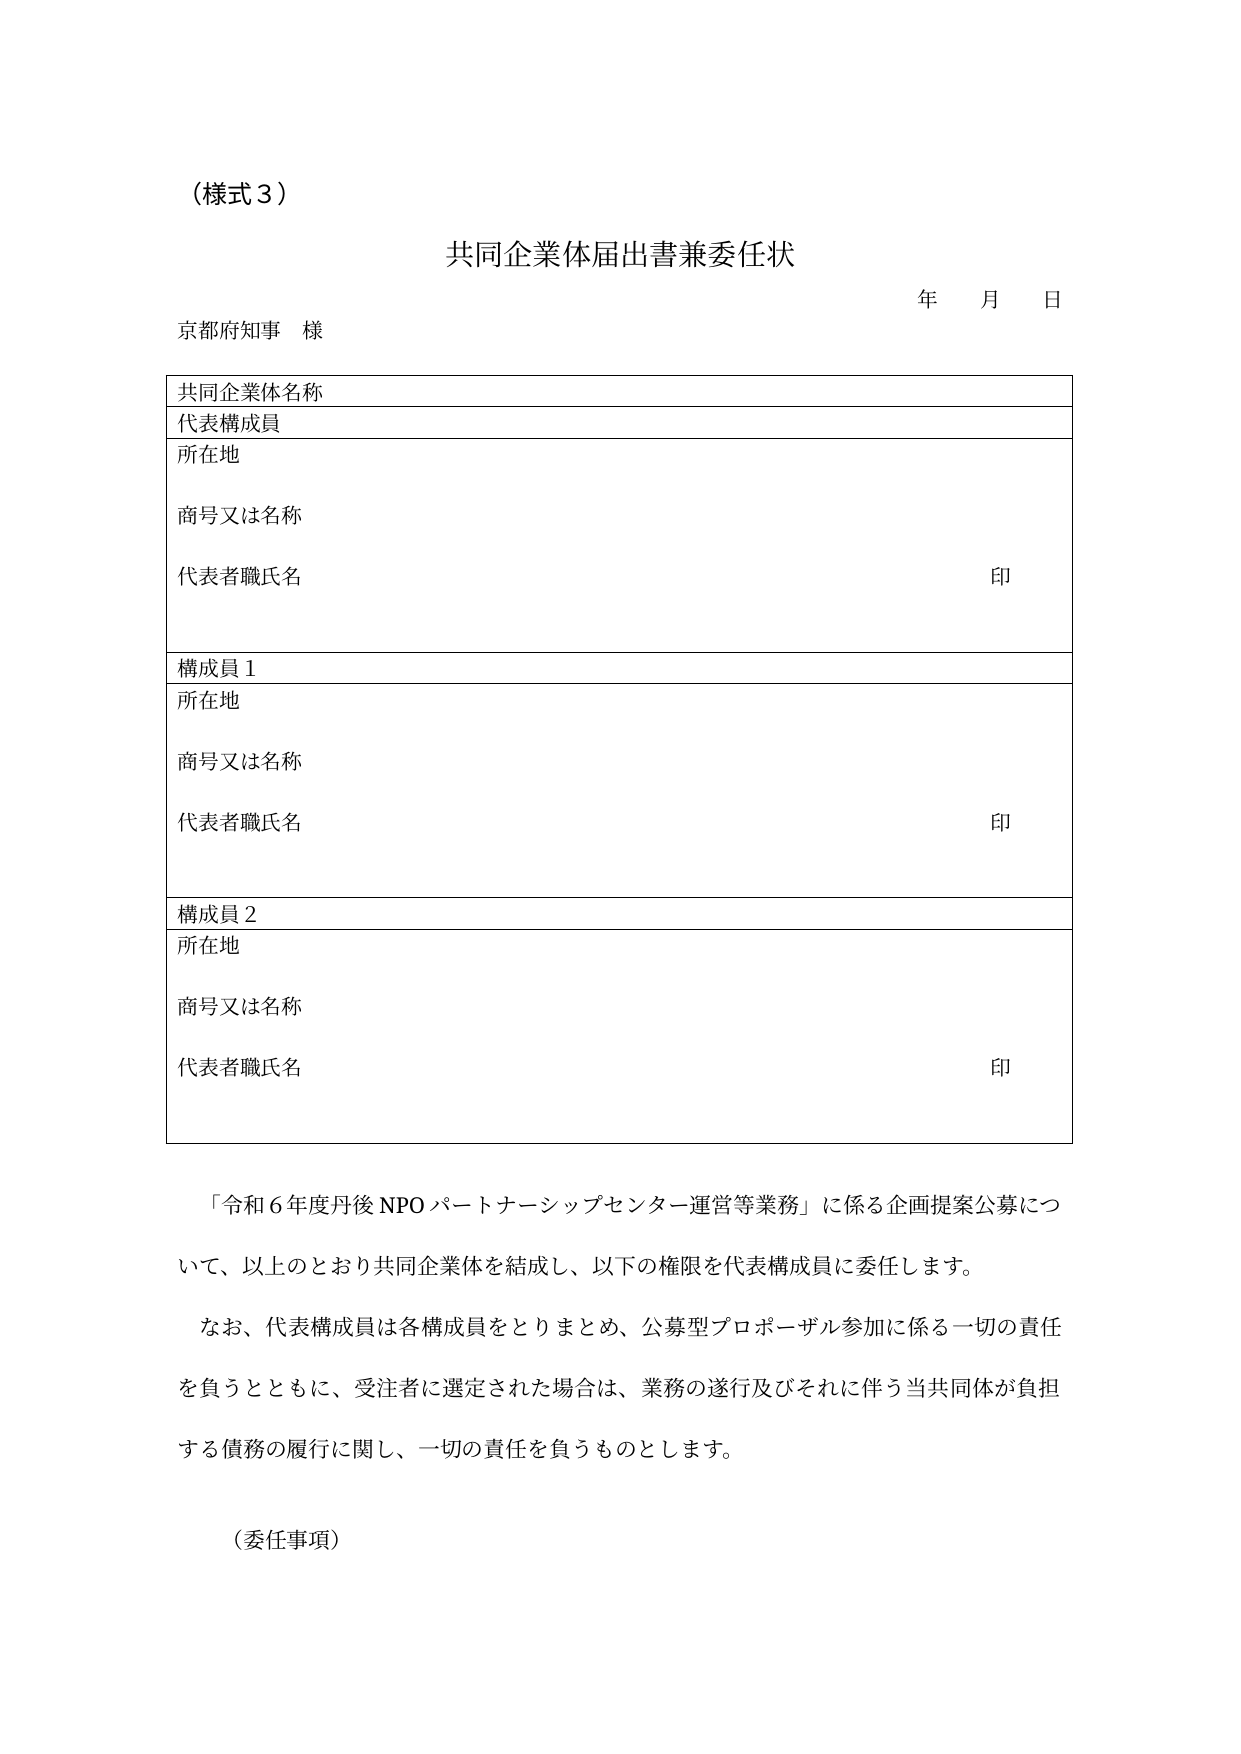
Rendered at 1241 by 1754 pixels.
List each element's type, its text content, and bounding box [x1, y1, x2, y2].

subtitle なお、代表構成員は各構成員をとりまとめ、公募型プロポーザル参加に係る一切の責任を負うとともに、受注者に選定された場合は、業務の遂行及びそれに伴う当共同体が負担する債務の履行に関し、一切の責任を負うものとします。 [177, 1296, 1063, 1478]
text （委任事項） [177, 1508, 1063, 1569]
text （様式３） [177, 162, 1063, 223]
text 年 月 日 [177, 283, 1063, 314]
table_cell 所在地 商号又は名称 代表者職氏名 印 [167, 930, 1072, 1142]
table_cell 代表構成員 [167, 407, 1072, 438]
table_cell 構成員１ [167, 653, 1072, 683]
table_cell 構成員２ [167, 898, 1072, 928]
text 共同企業体届出書兼委任状 [177, 223, 1063, 283]
subtitle 「令和６年度丹後NPOパートナーシップセンター運営等業務」に係る企画提案公募について、以上のとおり共同企業体を結成し、以下の権限を代表構成員に委任します。 [177, 1174, 1063, 1296]
table_cell 所在地 商号又は名称 代表者職氏名 印 [167, 439, 1072, 652]
table_cell 所在地 商号又は名称 代表者職氏名 印 [167, 684, 1072, 897]
text 京都府知事 様 [177, 314, 1063, 344]
table_header 共同企業体名称 [167, 376, 1072, 406]
